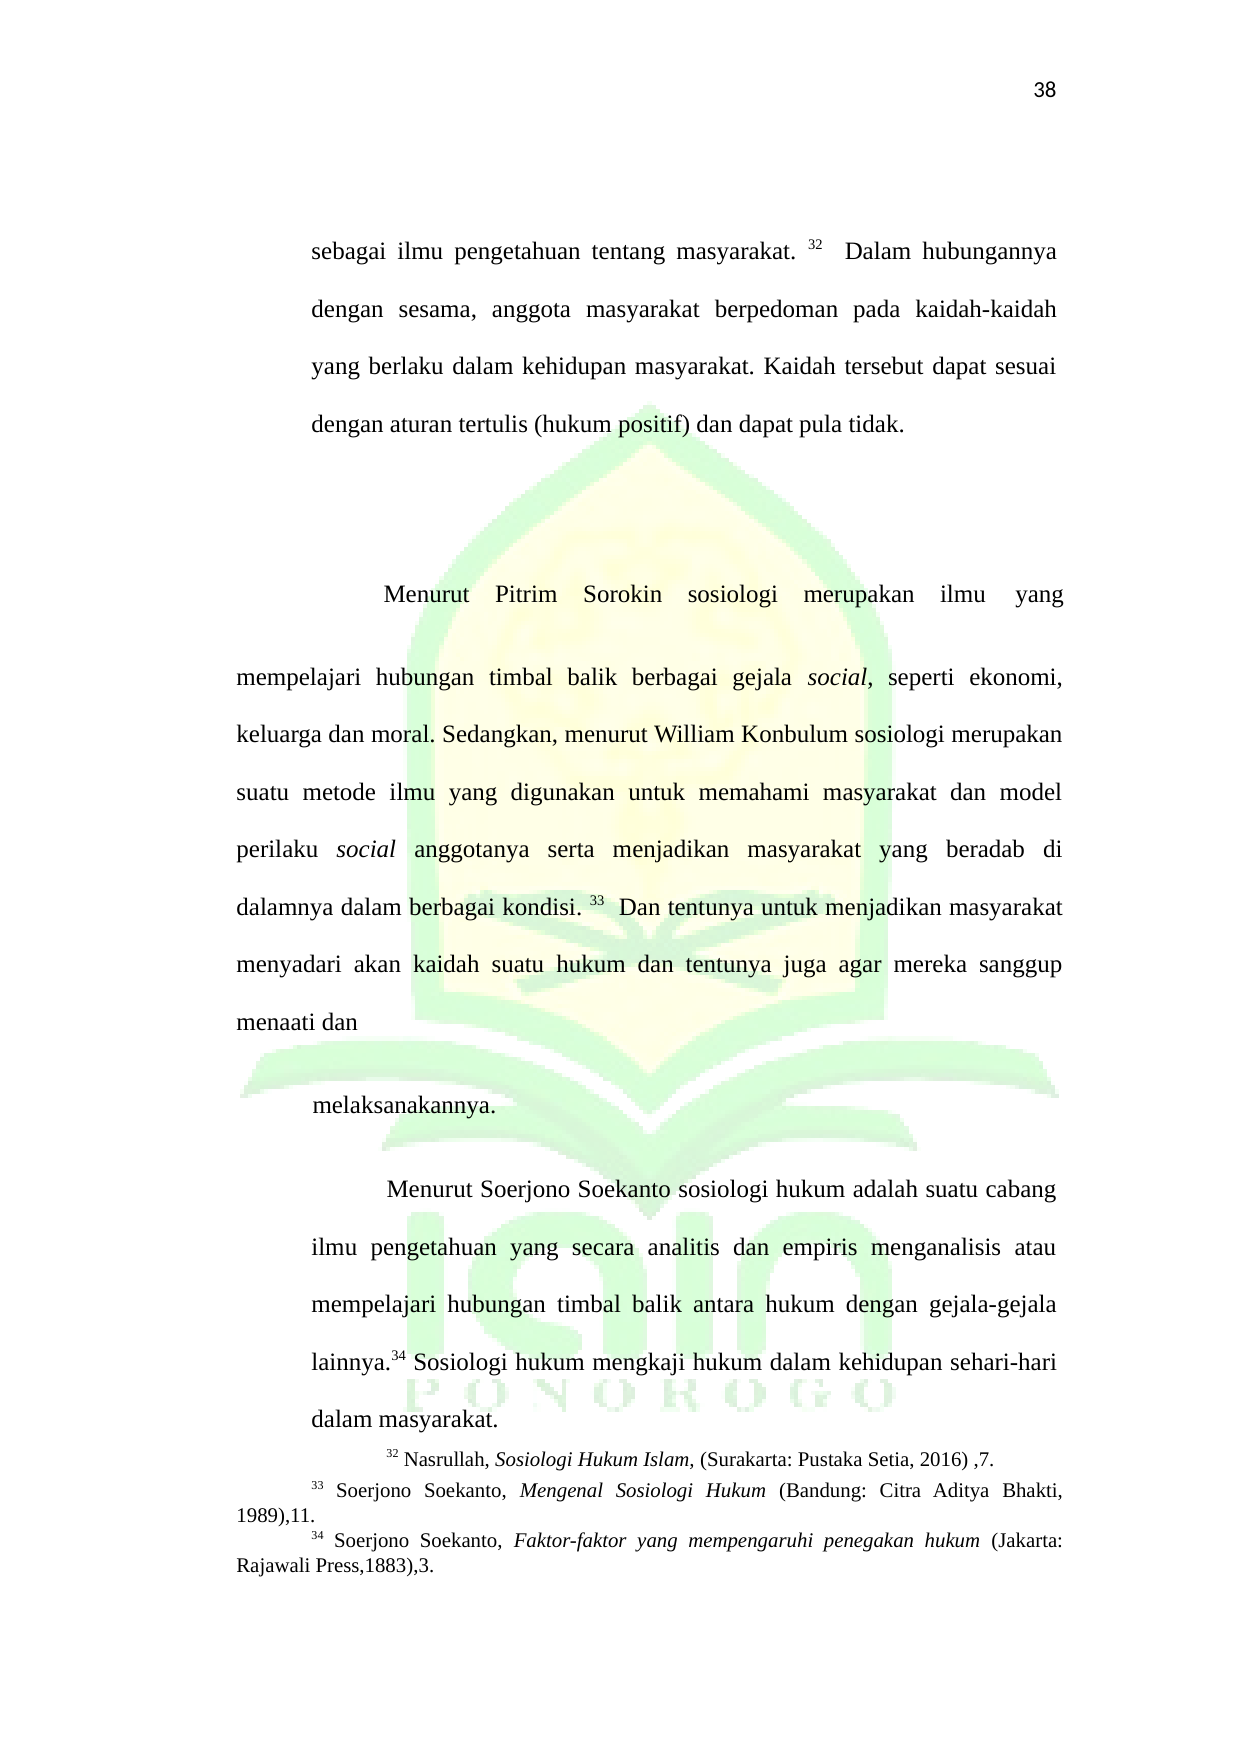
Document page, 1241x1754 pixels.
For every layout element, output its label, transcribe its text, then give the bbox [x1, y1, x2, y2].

text melaksanakannya. [312, 1091, 1057, 1119]
text mempelajari hubungan timbal balik berbagai gejala social, seperti ekonomi, keluarga dan moral. Sedangkan, menurut William Konbulum sosiologi merupakan suatu metode ilmu yang digunakan untuk memahami masyarakat dan model perilaku social anggotanya serta menjadikan masyarakat yang beradab di dalamnya dalam berbagai kondisi. Dan tentunya untuk menjadikan masyarakat menyadari akan kaidah suatu hukum dan tentunya juga agar mereka sanggup menaati dan [236, 662, 1063, 1036]
text Menurut Soerjono Soekanto sosiologi hukum adalah suatu cabang ilmu pengetahuan yang secara analitis dan empiris menganalisis atau mempelajari hubungan timbal balik antara hukum dengan gejala-gejala lainnya. Sosiologi hukum mengkaji hukum dalam kehidupan sehari-hari dalam masyarakat. [311, 1174, 1057, 1433]
text Menurut Pitrim Sorokin sosiologi merupakan ilmu yang [236, 579, 1063, 607]
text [311, 236, 1057, 437]
